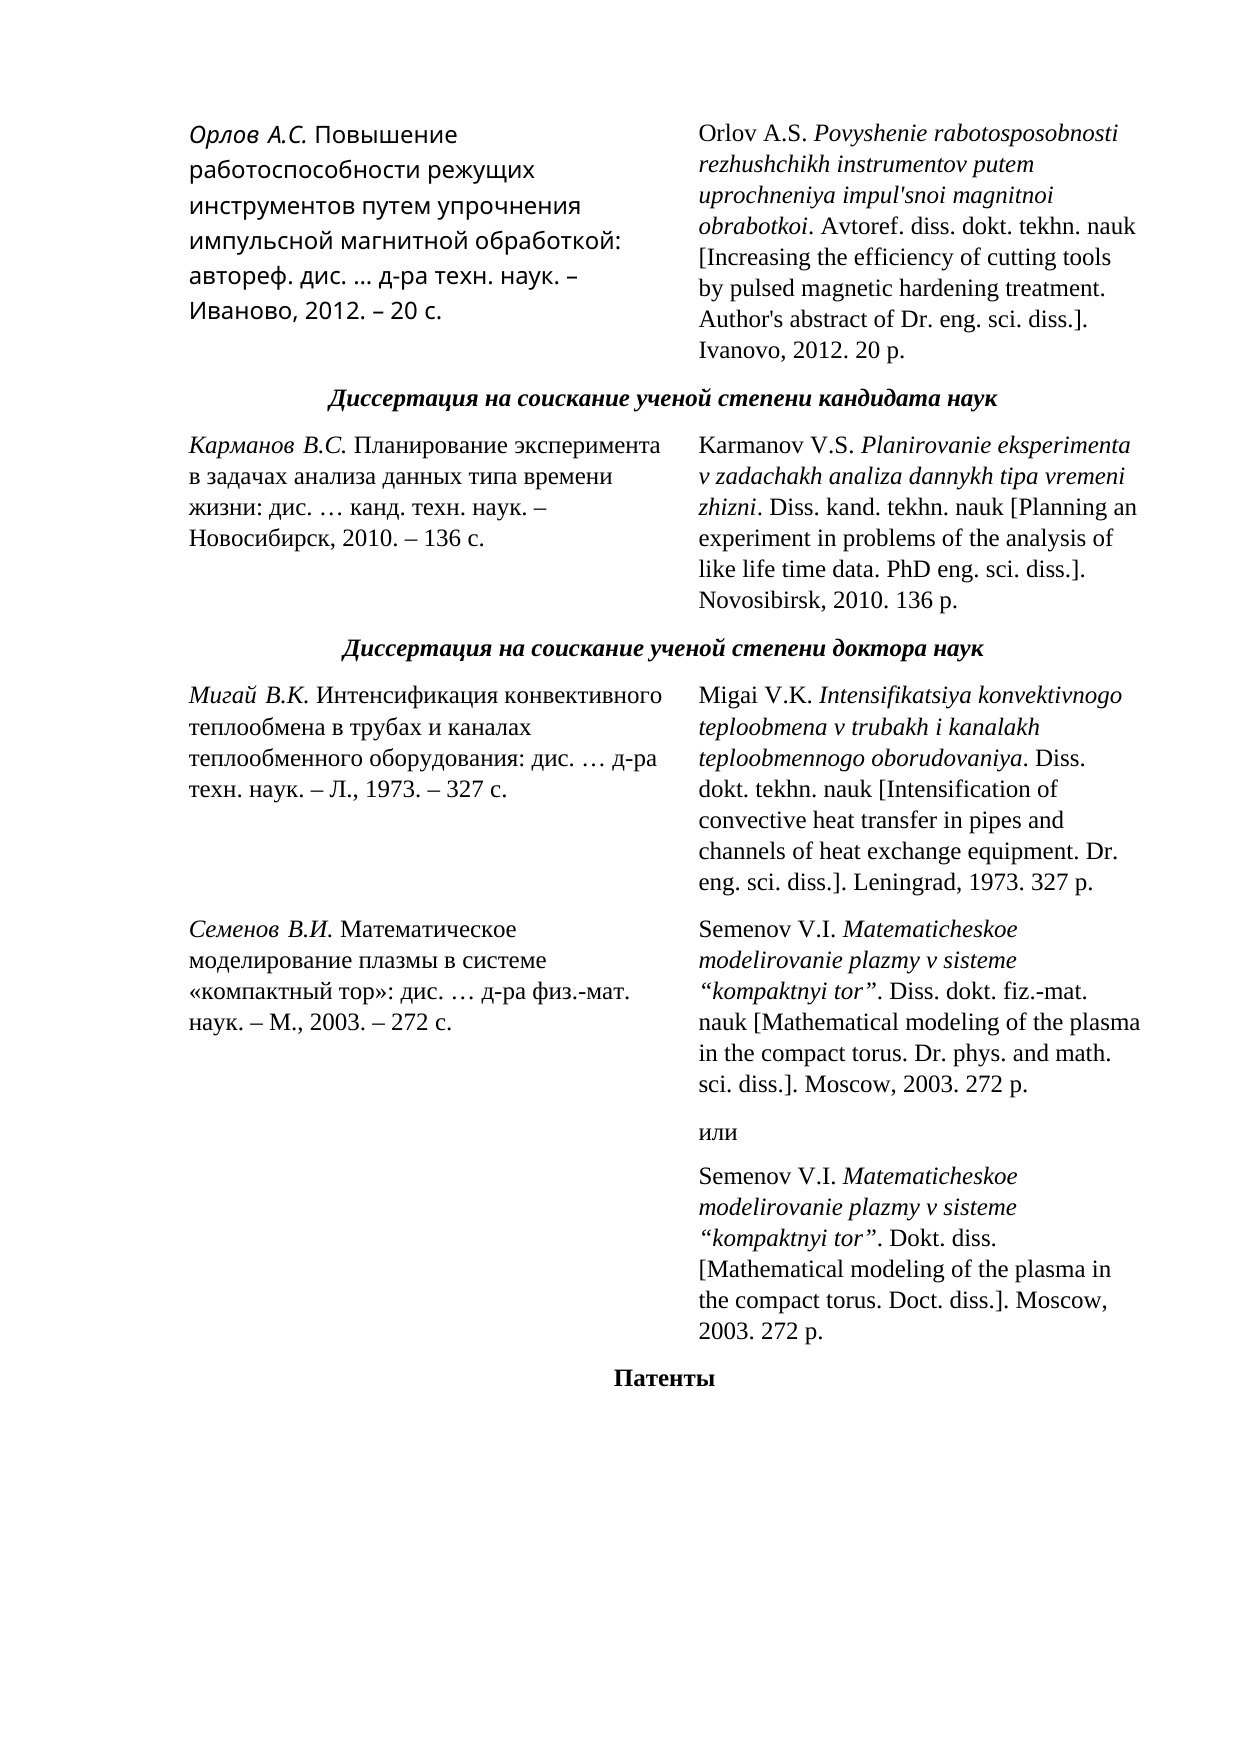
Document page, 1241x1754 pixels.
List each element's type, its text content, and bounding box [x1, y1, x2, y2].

table_cell Диссертация на соискание ученой степени доктора наук [177, 633, 1152, 681]
table_cell Migai V.K. Intensifikatsiya konvektivnogo teploobmena v trubakh i kanalakh teploobmennogo oborudovaniya. Diss. dokt. tekhn. nauk [Intensification of convective heat transfer in pipes and channels of heat exchange equipment. Dr. eng. sci. diss.]. Leningrad, 1973. 327 p. [687, 681, 1152, 914]
table_cell Karmanov V.S. Planirovanie eksperimenta v zadachakh analiza dannykh tipa vremeni zhizni. Diss. kand. tekhn. nauk [Planning an experiment in problems of the analysis of like life time data. PhD eng. sci. diss.]. Novosibirsk, 2010. 136 p. [687, 430, 1152, 633]
table_cell Карманов В.С. Планирование эксперимента в задачах анализа данных типа времени жизни: дис. … канд. техн. наук. – Новосибирск, 2010. – 136 с. [177, 430, 687, 633]
table_cell Семенов В.И. Математическое моделирование плазмы в системе «компактный тор»: дис. … д-ра физ.-мат. наук. – М., 2003. – 272 с. [177, 914, 687, 1363]
table_cell Orlov A.S. Povyshenie rabotosposobnosti rezhushchikh instrumentov putem uprochneniya impul'snoi magnitnoi obrabotkoi. Avtoref. diss. dokt. tekhn. nauk [Increasing the efficiency of cutting tools by pulsed magnetic hardening treatment. Author's abstract of Dr. eng. sci. diss.]. Ivanovo, 2012. 20 p. [687, 118, 1152, 383]
table_cell Semenov V.I. Matematicheskoe modelirovanie plazmy v sisteme “kompaktnyi tor”. Diss. dokt. fiz.-mat. nauk [Mathematical modeling of the plasma in the compact torus. Dr. phys. and math. sci. diss.]. Moscow, 2003. 272 p. или Semenov V.I. Matematicheskoe modelirovanie plazmy v sisteme “kompaktnyi tor”. Dokt. diss. [Mathematical modeling of the plasma in the compact torus. Doct. diss.]. Moscow, 2003. 272 p. [687, 914, 1152, 1363]
table_cell Диссертация на соискание ученой степени кандидата наук [177, 383, 1152, 430]
table_cell Патенты [177, 1364, 1152, 1411]
table_cell Мигай В.К. Интенсификация конвективного теплообмена в трубах и каналах теплообменного оборудования: дис. … д-ра техн. наук. – Л., 1973. – 327 с. [177, 681, 687, 914]
table_cell Орлов А.С. Повышение работоспособности режущих инструментов путем упрочнения импульсной магнитной обработкой: автореф. дис. … д-ра техн. наук. – Иваново, 2012. – 20 с. [177, 118, 687, 383]
